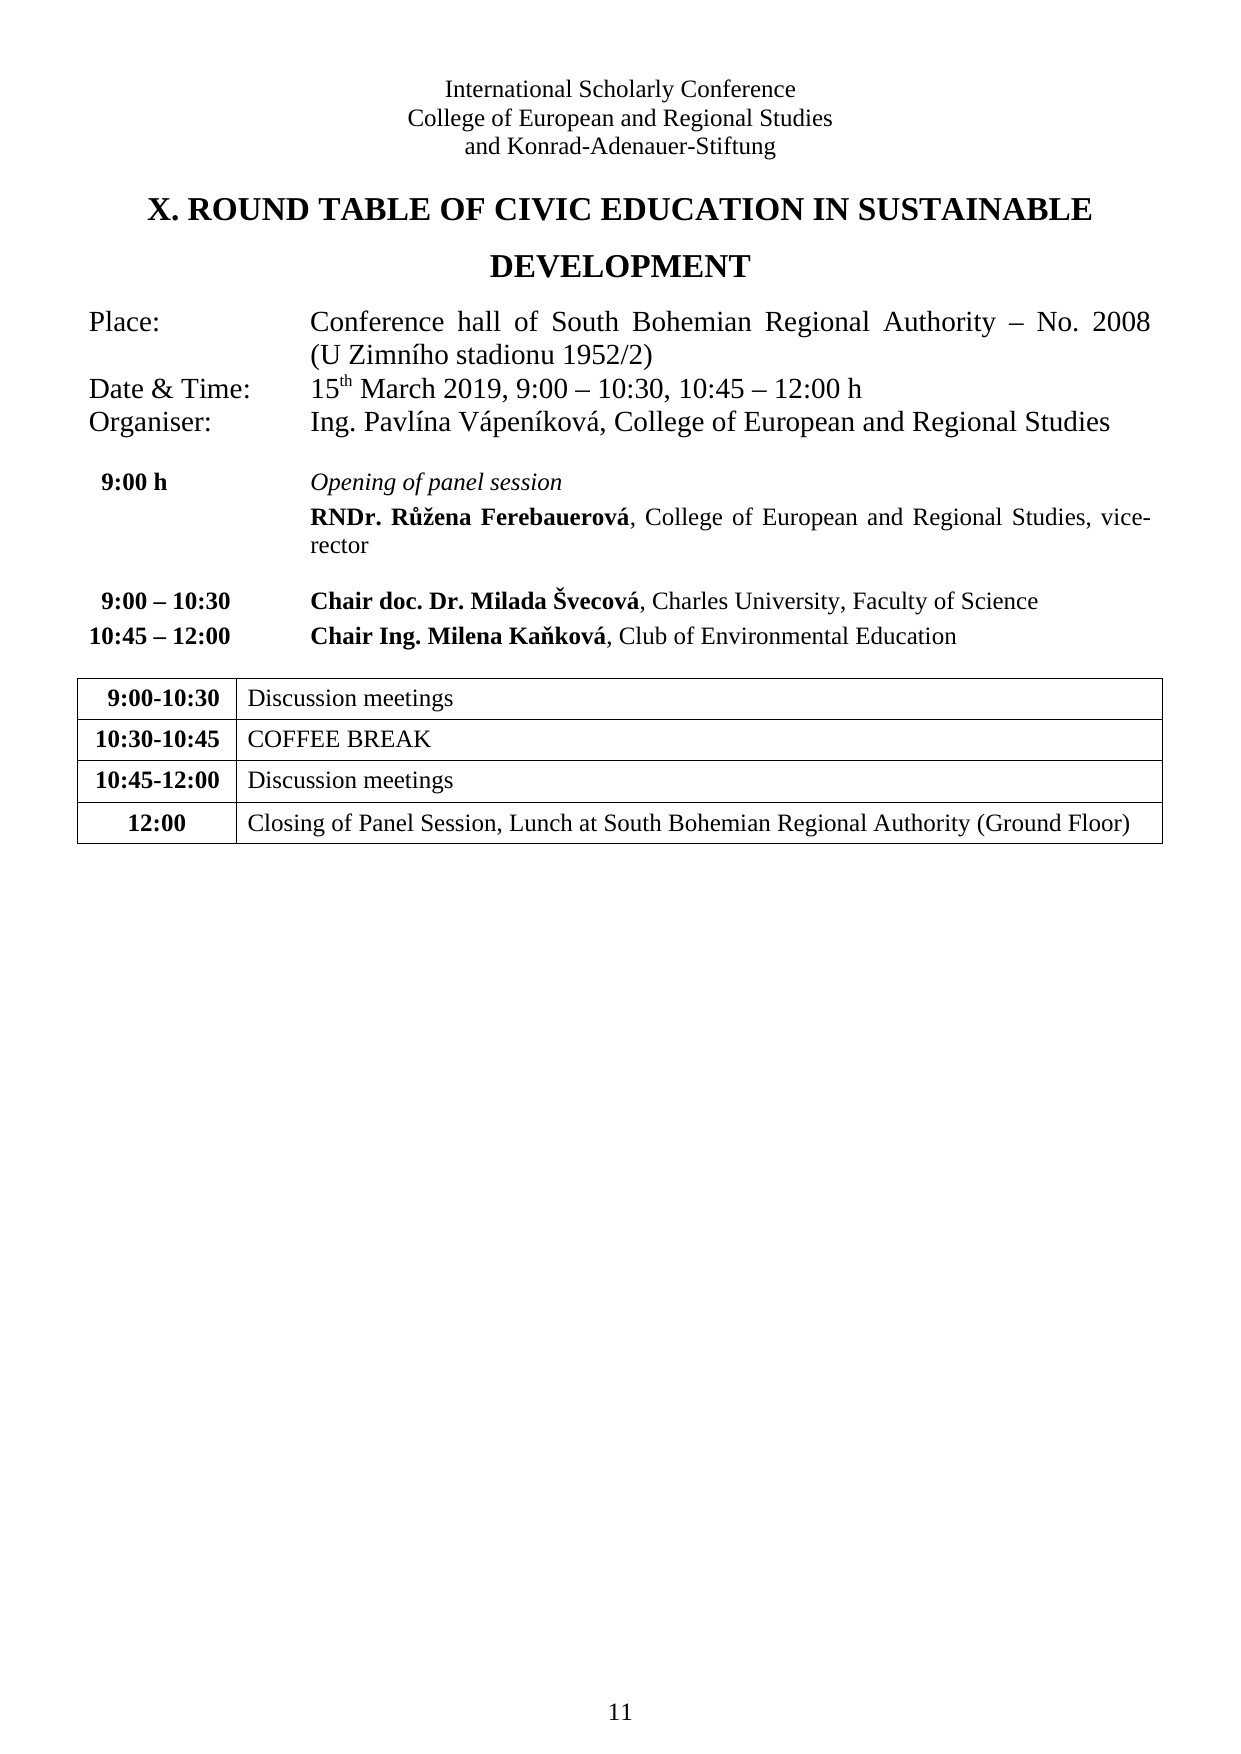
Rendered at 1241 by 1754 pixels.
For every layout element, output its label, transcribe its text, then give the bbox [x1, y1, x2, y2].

table_cell 10:30-10:45 [78, 720, 236, 760]
table_cell Discussion meetings [237, 761, 1162, 802]
text 9:00 h Opening of panel session [89, 467, 1152, 496]
text X. Round table of civic education in sustainable development [89, 189, 1152, 285]
text RNDr. Růžena Ferebauerová, College of European and Regional Studies, vice-rector [310, 502, 1152, 559]
text 10:45 – 12:00 Chair Ing. Milena Kaňková, Club of Environmental Education [89, 621, 1152, 650]
text Date & Time: 15th March 2019, 9:00 – 10:30, 10:45 – 12:00 h [89, 371, 1152, 404]
text Organiser: Ing. Pavlína Vápeníková, College of European and Regional Studies [89, 404, 1152, 438]
table_cell Closing of Panel Session, Lunch at South Bohemian Regional Authority (Ground Floor) [237, 803, 1162, 843]
table_cell 12:00 [78, 803, 236, 843]
table_cell COFFEE BREAK [237, 720, 1162, 760]
table_header 9:00-10:30 [78, 679, 236, 719]
text 9:00 – 10:30 Chair doc. Dr. Milada Švecová, Charles University, Faculty of Science [89, 586, 1152, 615]
table_cell 10:45-12:00 [78, 761, 236, 802]
text Place: Conference hall of South Bohemian Regional Authority – No. 2008 (U Zimního stadionu 1952/2) [89, 304, 1152, 371]
table_header Discussion meetings [237, 679, 1162, 719]
